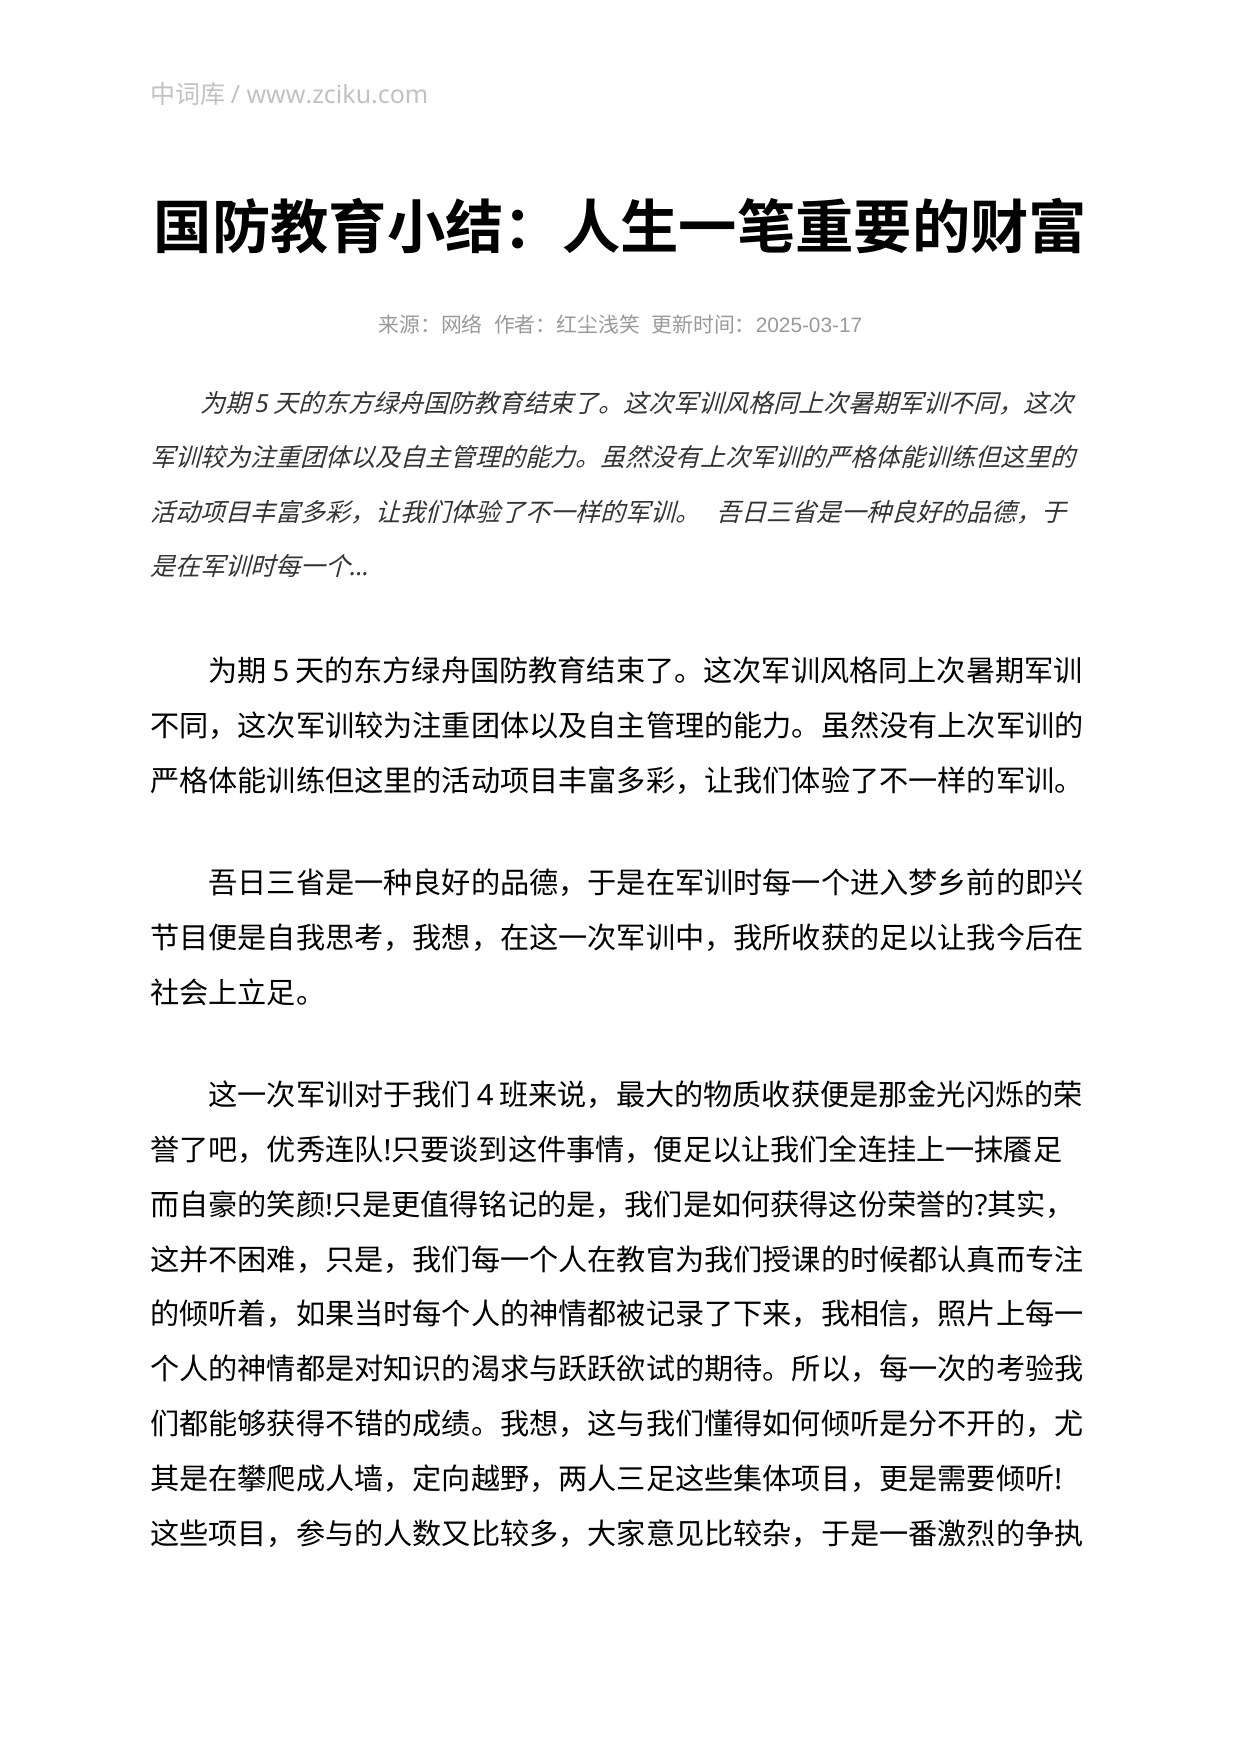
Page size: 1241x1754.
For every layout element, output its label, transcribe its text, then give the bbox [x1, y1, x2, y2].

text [150, 1071, 1090, 1553]
text 为期5天的东方绿舟国防教育结束了。这次军训风格同上次暑期军训不同，这次军训较为注重团体以及自主管理的能力。虽然没有上次军训的严格体能训练但这里的活动项目丰富多彩，让我们体验了不一样的军训。 [150, 648, 1090, 800]
text 吾日三省是一种良好的品德，于是在军训时每一个进入梦乡前的即兴节目便是自我思考，我想，在这一次军训中，我所收获的足以让我今后在社会上立足。 [150, 859, 1090, 1012]
text 为期5天的东方绿舟国防教育结束了。这次军训风格同上次暑期军训不同，这次军训较为注重团体以及自主管理的能力。虽然没有上次军训的严格体能训练但这里的活动项目丰富多彩，让我们体验了不一样的军训。 吾日三省是一种良好的品德，于是在军训时每一个... [150, 383, 1090, 583]
text 来源：网络 作者：红尘浅笑 更新时间：2025-03-17 [150, 313, 1090, 337]
subtitle 国防教育小结：人生一笔重要的财富 [150, 181, 1090, 266]
